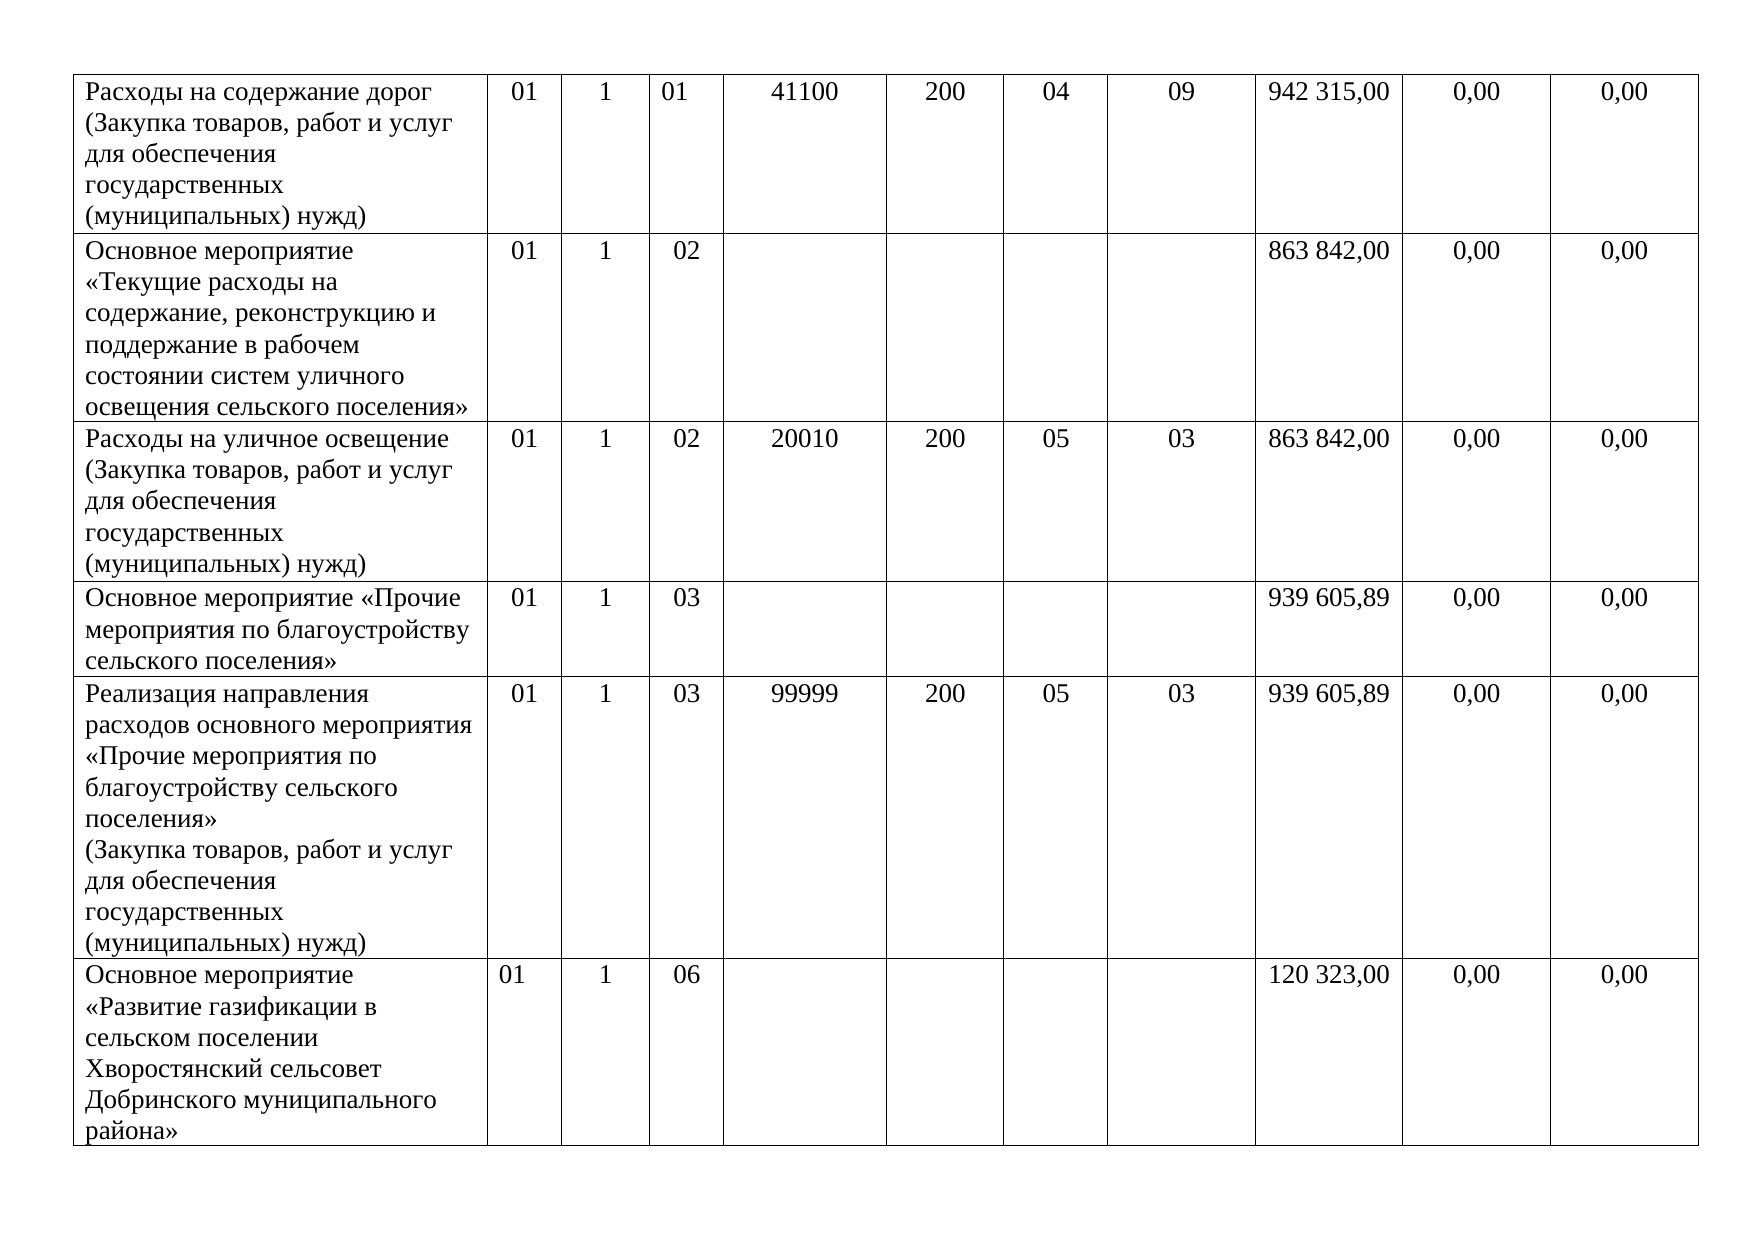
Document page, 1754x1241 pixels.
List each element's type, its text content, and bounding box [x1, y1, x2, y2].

table_cell 01 [488, 677, 561, 957]
table_cell [1108, 959, 1255, 1145]
table_cell [724, 234, 886, 421]
table_cell 09 [1108, 75, 1255, 233]
table_cell 200 [887, 422, 1003, 581]
table_cell [887, 234, 1003, 421]
table_cell 01 [488, 582, 561, 676]
table_cell 03 [1108, 422, 1255, 581]
table_cell 05 [1004, 677, 1107, 957]
table_cell 0,00 [1551, 582, 1698, 676]
table_cell 0,00 [1551, 422, 1698, 581]
table_cell 0,00 [1403, 234, 1550, 421]
table_cell 1 [562, 234, 649, 421]
table_cell 0,00 [1403, 677, 1550, 957]
table_cell 0,00 [1551, 75, 1698, 233]
table_cell Основное мероприятие «Текущие расходы на содержание, реконструкцию и поддержание в рабочем состоянии систем уличного освещения сельского поселения» [74, 234, 487, 421]
table_cell 0,00 [1403, 422, 1550, 581]
table_cell 05 [1004, 422, 1107, 581]
table_cell 1 [562, 75, 649, 233]
table_cell 02 [650, 234, 723, 421]
table_cell 0,00 [1551, 677, 1698, 957]
table_cell 0,00 [1403, 582, 1550, 676]
table_cell 942 315,00 [1256, 75, 1402, 233]
table_cell Основное мероприятие «Прочие мероприятия по благоустройству сельского поселения» [74, 582, 487, 676]
table_cell 03 [650, 582, 723, 676]
table_cell 01 [650, 75, 723, 233]
table_cell Основное мероприятие «Развитие газификации в сельском поселении Хворостянский сельсовет Добринского муниципального района» [74, 959, 487, 1145]
table_cell Реализация направления расходов основного мероприятия «Прочие мероприятия по благоустройству сельского поселения» (Закупка товаров, работ и услуг для обеспечения государственных (муниципальных) нужд) [74, 677, 487, 957]
table_cell 0,00 [1551, 959, 1698, 1145]
table_cell 41100 [724, 75, 886, 233]
table_cell [1108, 234, 1255, 421]
table_cell [887, 959, 1003, 1145]
table_cell Расходы на уличное освещение (Закупка товаров, работ и услуг для обеспечения государственных (муниципальных) нужд) [74, 422, 487, 581]
table_cell [1004, 234, 1107, 421]
table_cell 863 842,00 [1256, 234, 1402, 421]
table_cell 0,00 [1551, 234, 1698, 421]
table_cell 03 [1108, 677, 1255, 957]
table_cell 939 605,89 [1256, 582, 1402, 676]
table_cell 02 [650, 422, 723, 581]
table_cell 0,00 [1403, 959, 1550, 1145]
table_cell 01 [488, 959, 561, 1145]
table_cell 01 [488, 234, 561, 421]
table_cell [1108, 582, 1255, 676]
table_cell 1 [562, 959, 649, 1145]
table_cell [724, 582, 886, 676]
table_cell Расходы на содержание дорог (Закупка товаров, работ и услуг для обеспечения государственных (муниципальных) нужд) [74, 75, 487, 233]
table_cell 120 323,00 [1256, 959, 1402, 1145]
table_cell 01 [488, 75, 561, 233]
table_cell 200 [887, 75, 1003, 233]
table_cell [724, 959, 886, 1145]
table_cell 0,00 [1403, 75, 1550, 233]
table_cell 1 [562, 677, 649, 957]
table_cell [1004, 582, 1107, 676]
table_cell 1 [562, 422, 649, 581]
table_cell [1004, 959, 1107, 1145]
table_cell 06 [650, 959, 723, 1145]
table_cell 20010 [724, 422, 886, 581]
table_cell [887, 582, 1003, 676]
table_cell 200 [887, 677, 1003, 957]
table_cell 04 [1004, 75, 1107, 233]
table_cell 99999 [724, 677, 886, 957]
table_cell 939 605,89 [1256, 677, 1402, 957]
table_cell 863 842,00 [1256, 422, 1402, 581]
table_cell 03 [650, 677, 723, 957]
table_cell 1 [562, 582, 649, 676]
table_cell 01 [488, 422, 561, 581]
